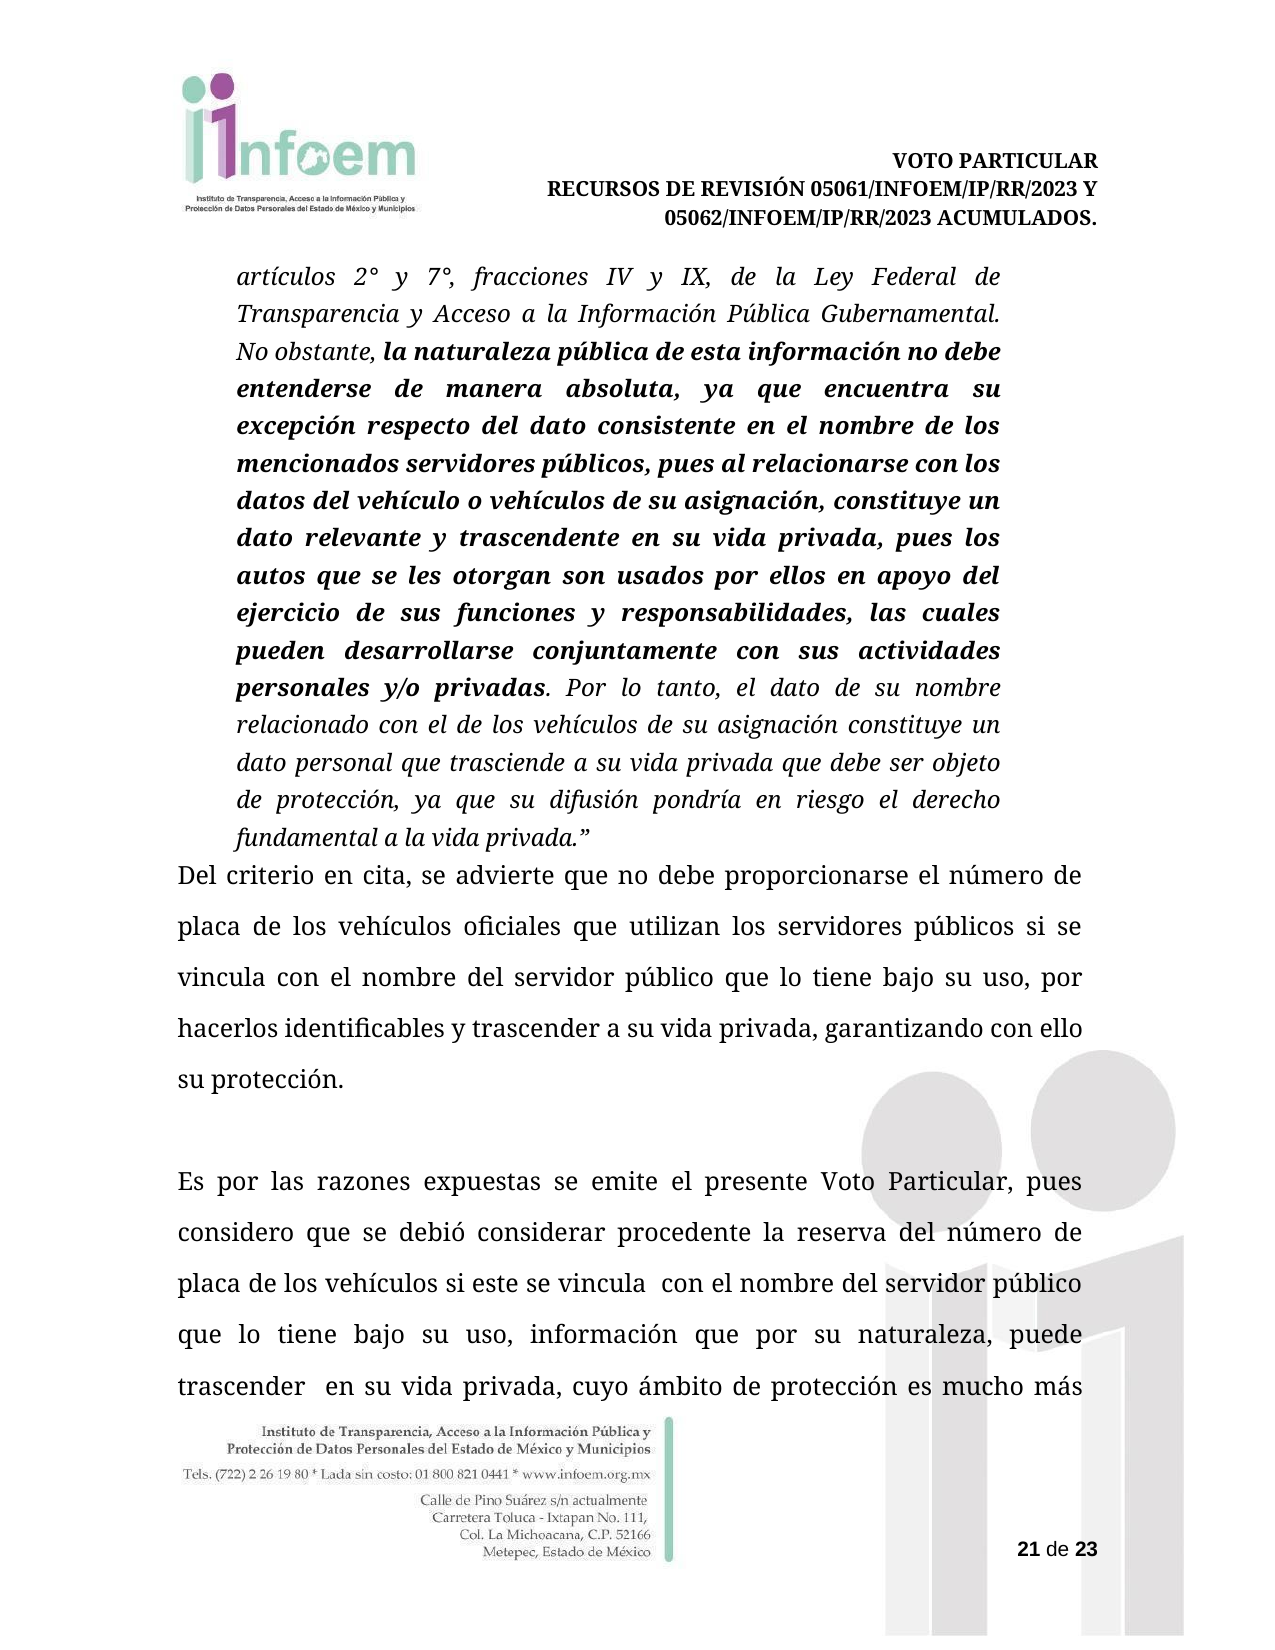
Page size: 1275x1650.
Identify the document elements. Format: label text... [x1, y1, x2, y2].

text Del criterio en cita, se advierte que no debe proporcionarse el número de placa de los vehículos oficiales que utilizan los servidores públicos si se vincula con el nombre del servidor público que lo tiene bajo su uso, por hacerlos identificables y trascender a su vida privada, garantizando con ello su protección. [177, 858, 1083, 1096]
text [177, 1164, 1083, 1402]
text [236, 259, 1004, 853]
picture [67, 13, 1275, 1636]
